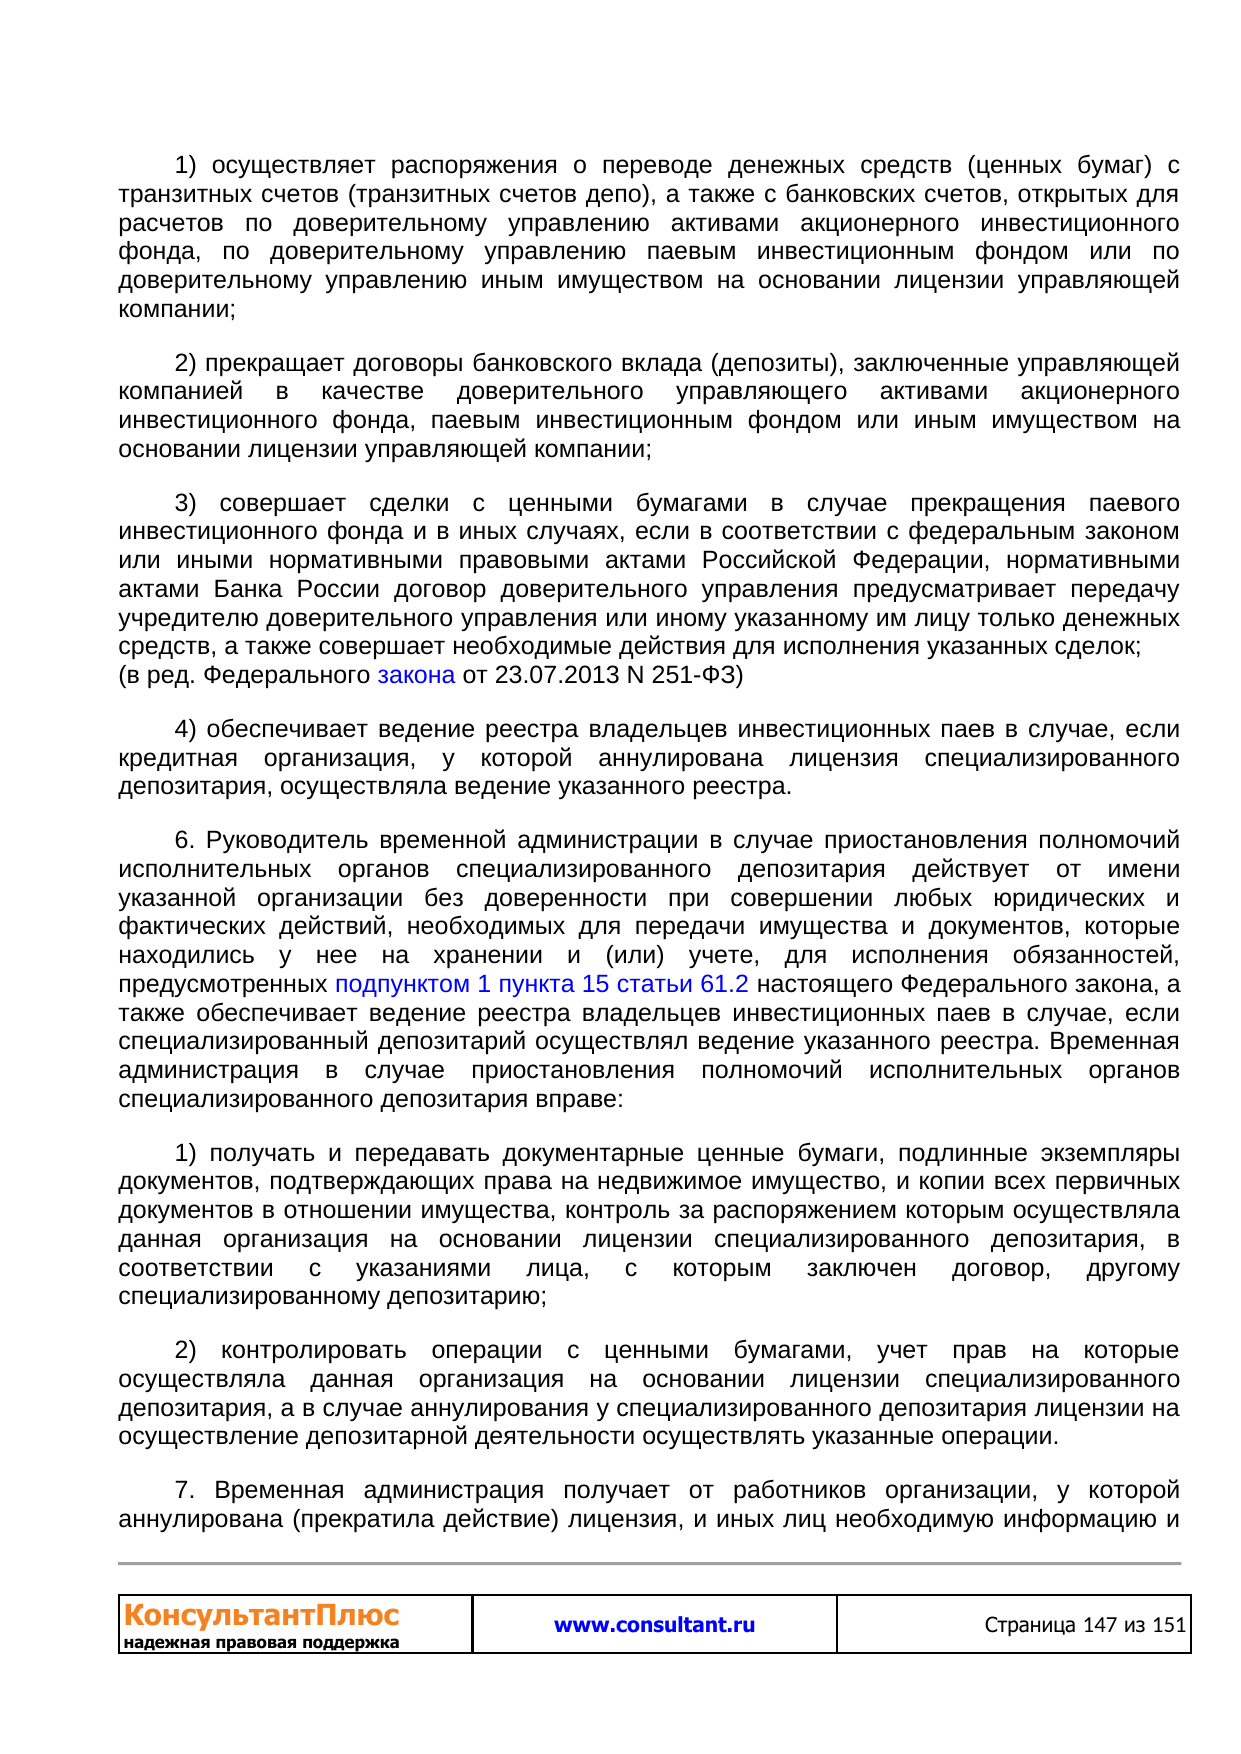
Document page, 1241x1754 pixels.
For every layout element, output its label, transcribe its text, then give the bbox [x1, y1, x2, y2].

text 4) обеспечивает ведение реестра владельцев инвестиционных паев в случае, если кредитная организация, у которой аннулирована лицензия специализированного депозитария, осуществляла ведение указанного реестра. [118, 714, 1181, 800]
text 2) прекращает договоры банковского вклада (депозиты), заключенные управляющей компанией в качестве доверительного управляющего активами акционерного инвестиционного фонда, паевым инвестиционным фондом или иным имуществом на основании лицензии управляющей компании; [118, 347, 1181, 462]
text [118, 1475, 1181, 1532]
text 2) контролировать операции с ценными бумагами, учет прав на которые осуществляла данная организация на основании лицензии специализированного депозитария, а в случае аннулирования у специализированного депозитария лицензии на осуществление депозитарной деятельности осуществлять указанные операции. [118, 1335, 1181, 1450]
text 1) осуществляет распоряжения о переводе денежных средств (ценных бумаг) с транзитных счетов (транзитных счетов депо), а также с банковских счетов, открытых для расчетов по доверительному управлению активами акционерного инвестиционного фонда, по доверительному управлению паевым инвестиционным фондом или по доверительному управлению иным имуществом на основании лицензии управляющей компании; [118, 150, 1181, 322]
text 6. Руководитель временной администрации в случае приостановления полномочий исполнительных органов специализированного депозитария действует от имени указанной организации без доверенности при совершении любых юридических и фактических действий, необходимых для передачи имущества и документов, которые находились у нее на хранении и (или) учете, для исполнения обязанностей, предусмотренных подпунктом 1 пункта 15 статьи 61.2 настоящего Федерального закона, а также обеспечивает ведение реестра владельцев инвестиционных паев в случае, если специализированный депозитарий осуществлял ведение указанного реестра. Временная администрация в случае приостановления полномочий исполнительных органов специализированного депозитария вправе: [118, 825, 1181, 1112]
text 3) совершает сделки с ценными бумагами в случае прекращения паевого инвестиционного фонда и в иных случаях, если в соответствии с федеральным законом или иными нормативными правовыми актами Российской Федерации, нормативными актами Банка России договор доверительного управления предусматривает передачу учредителю доверительного управления или иному указанному им лицу только денежных средств, а также совершает необходимые действия для исполнения указанных сделок; [118, 487, 1181, 660]
text (в ред. Федерального закона от 23.07.2013 N 251-ФЗ) [118, 660, 1181, 689]
text 1) получать и передавать документарные ценные бумаги, подлинные экземпляры документов, подтверждающих права на недвижимое имущество, и копии всех первичных документов в отношении имущества, контроль за распоряжением которым осуществляла данная организация на основании лицензии специализированного депозитария, в соответствии с указаниями лица, с которым заключен договор, другому специализированному депозитарию; [118, 1137, 1181, 1310]
